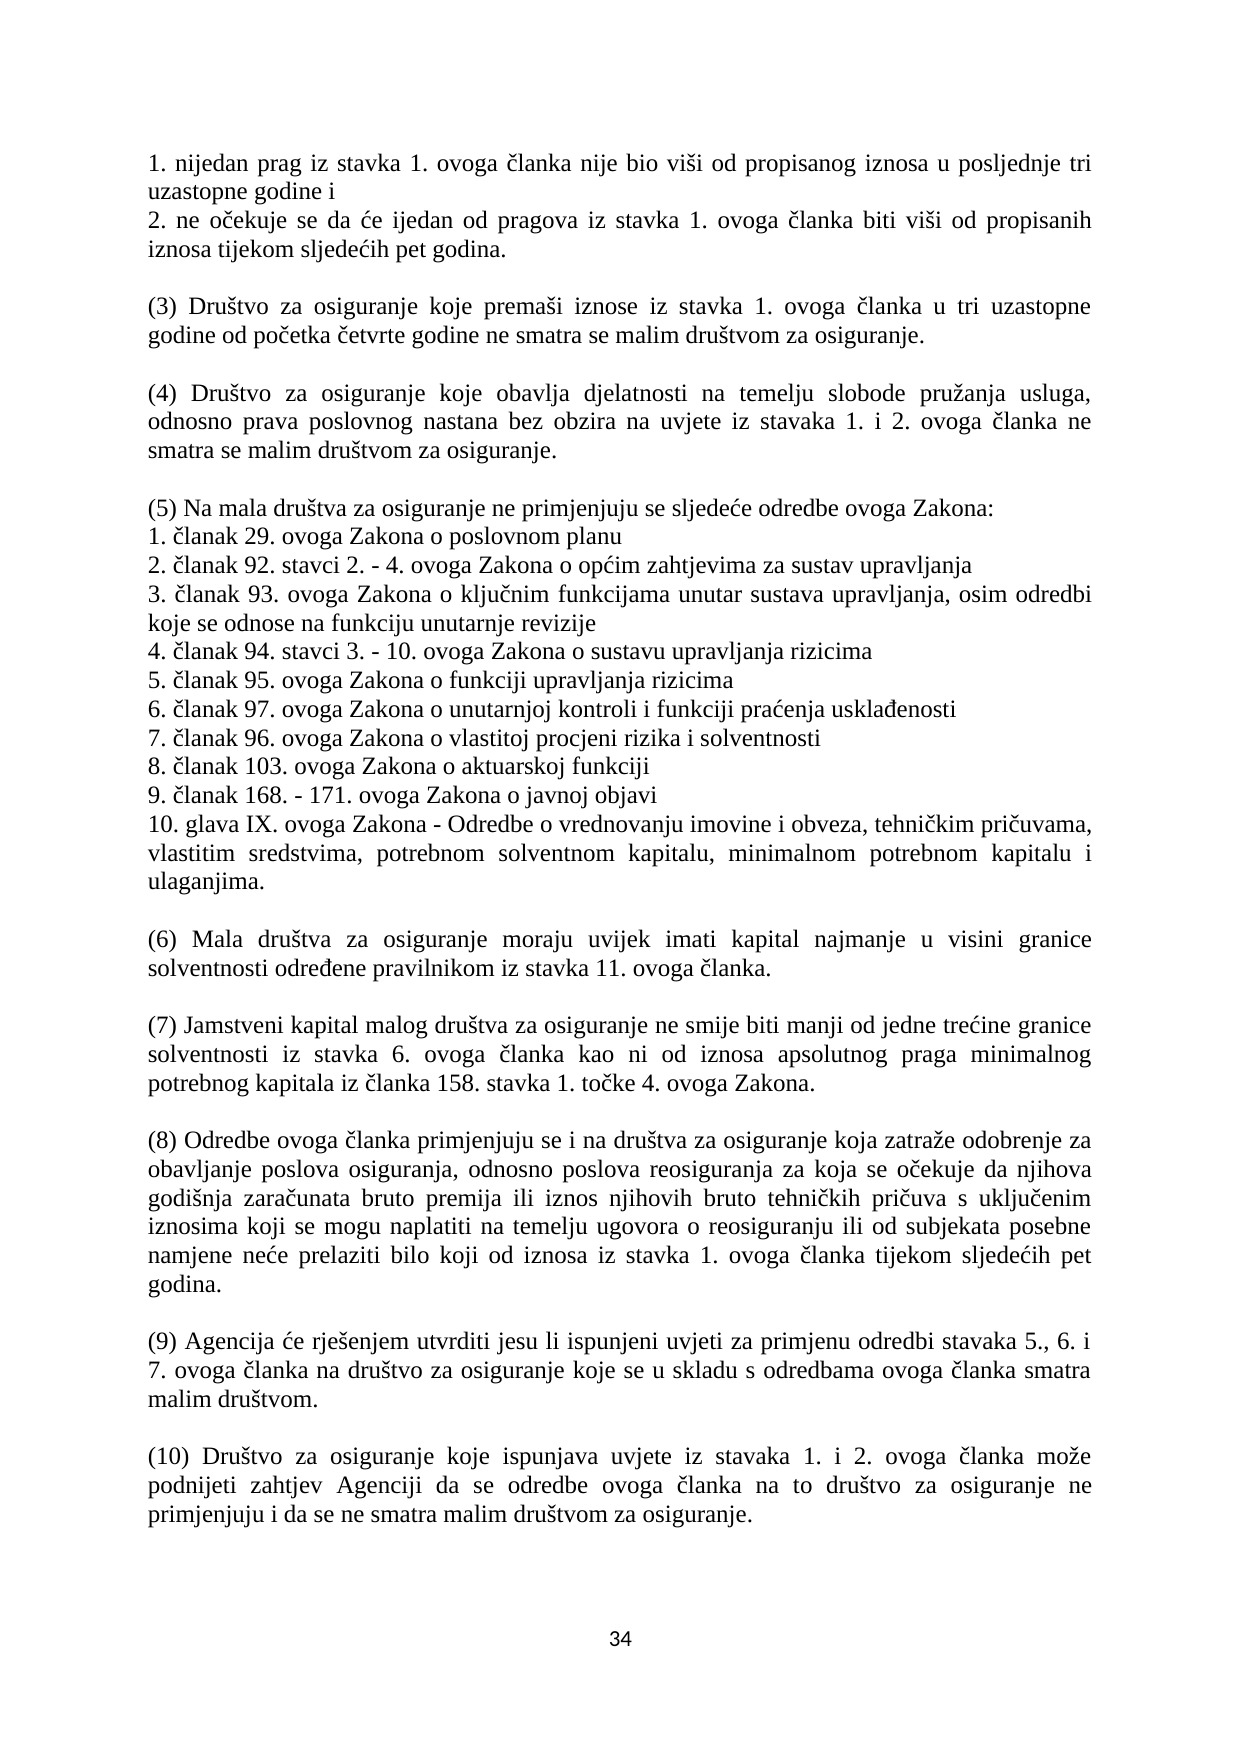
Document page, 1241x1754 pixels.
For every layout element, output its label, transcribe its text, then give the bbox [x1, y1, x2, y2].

text 1. članak 29. ovoga Zakona o poslovnom planu [148, 521, 1093, 550]
text 4. članak 94. stavci 3. - 10. ovoga Zakona o sustavu upravljanja rizicima [148, 636, 1093, 665]
text 1. nijedan prag iz stavka 1. ovoga članka nije bio viši od propisanog iznosa u posljednje tri uzastopne godine i [148, 148, 1093, 205]
text (8) Odredbe ovoga članka primjenjuju se i na društva za osiguranje koja zatraže odobrenje za obavljanje poslova osiguranja, odnosno poslova reosiguranja za koja se očekuje da njihova godišnja zaračunata bruto premija ili iznos njihovih bruto tehničkih pričuva s uključenim iznosima koji se mogu naplatiti na temelju ugovora o reosiguranju ili od subjekata posebne namjene neće prelaziti bilo koji od iznosa iz stavka 1. ovoga članka tijekom sljedećih pet godina. [148, 1125, 1093, 1298]
text (6) Mala društva za osiguranje moraju uvijek imati kapital najmanje u visini granice solventnosti određene pravilnikom iz stavka 11. ovoga članka. [148, 924, 1093, 981]
text (5) Na mala društva za osiguranje ne primjenjuju se sljedeće odredbe ovoga Zakona: [148, 493, 1093, 521]
text (4) Društvo za osiguranje koje obavlja djelatnosti na temelju slobode pružanja usluga, odnosno prava poslovnog nastana bez obzira na uvjete iz stavaka 1. i 2. ovoga članka ne smatra se malim društvom za osiguranje. [148, 378, 1093, 464]
text (9) Agencija će rješenjem utvrditi jesu li ispunjeni uvjeti za primjenu odredbi stavaka 5., 6. i 7. ovoga članka na društvo za osiguranje koje se u skladu s odredbama ovoga članka smatra malim društvom. [148, 1326, 1093, 1413]
text 2. ne očekuje se da će ijedan od pragova iz stavka 1. ovoga članka biti viši od propisanih iznosa tijekom sljedećih pet godina. [148, 205, 1093, 263]
text 5. članak 95. ovoga Zakona o funkciji upravljanja rizicima [148, 665, 1093, 694]
text 8. članak 103. ovoga Zakona o aktuarskoj funkciji [148, 751, 1093, 780]
text 7. članak 96. ovoga Zakona o vlastitoj procjeni rizika i solventnosti [148, 723, 1093, 751]
text 9. članak 168. - 171. ovoga Zakona o javnoj objavi [148, 780, 1093, 809]
text 6. članak 97. ovoga Zakona o unutarnjoj kontroli i funkciji praćenja usklađenosti [148, 694, 1093, 723]
text (7) Jamstveni kapital malog društva za osiguranje ne smije biti manji od jedne trećine granice solventnosti iz stavka 6. ovoga članka kao ni od iznosa apsolutnog praga minimalnog potrebnog kapitala iz članka 158. stavka 1. točke 4. ovoga Zakona. [148, 1010, 1093, 1096]
text (10) Društvo za osiguranje koje ispunjava uvjete iz stavaka 1. i 2. ovoga članka može podnijeti zahtjev Agenciji da se odredbe ovoga članka na to društvo za osiguranje ne primjenjuju i da se ne smatra malim društvom za osiguranje. [148, 1441, 1093, 1528]
text (3) Društvo za osiguranje koje premaši iznose iz stavka 1. ovoga članka u tri uzastopne godine od početka četvrte godine ne smatra se malim društvom za osiguranje. [148, 291, 1093, 349]
text 2. članak 92. stavci 2. - 4. ovoga Zakona o općim zahtjevima za sustav upravljanja [148, 550, 1093, 579]
text 3. članak 93. ovoga Zakona o ključnim funkcijama unutar sustava upravljanja, osim odredbi koje se odnose na funkciju unutarnje revizije [148, 579, 1093, 636]
text 10. glava IX. ovoga Zakona - Odredbe o vrednovanju imovine i obveza, tehničkim pričuvama, vlastitim sredstvima, potrebnom solventnom kapitalu, minimalnom potrebnom kapitalu i ulaganjima. [148, 809, 1093, 895]
